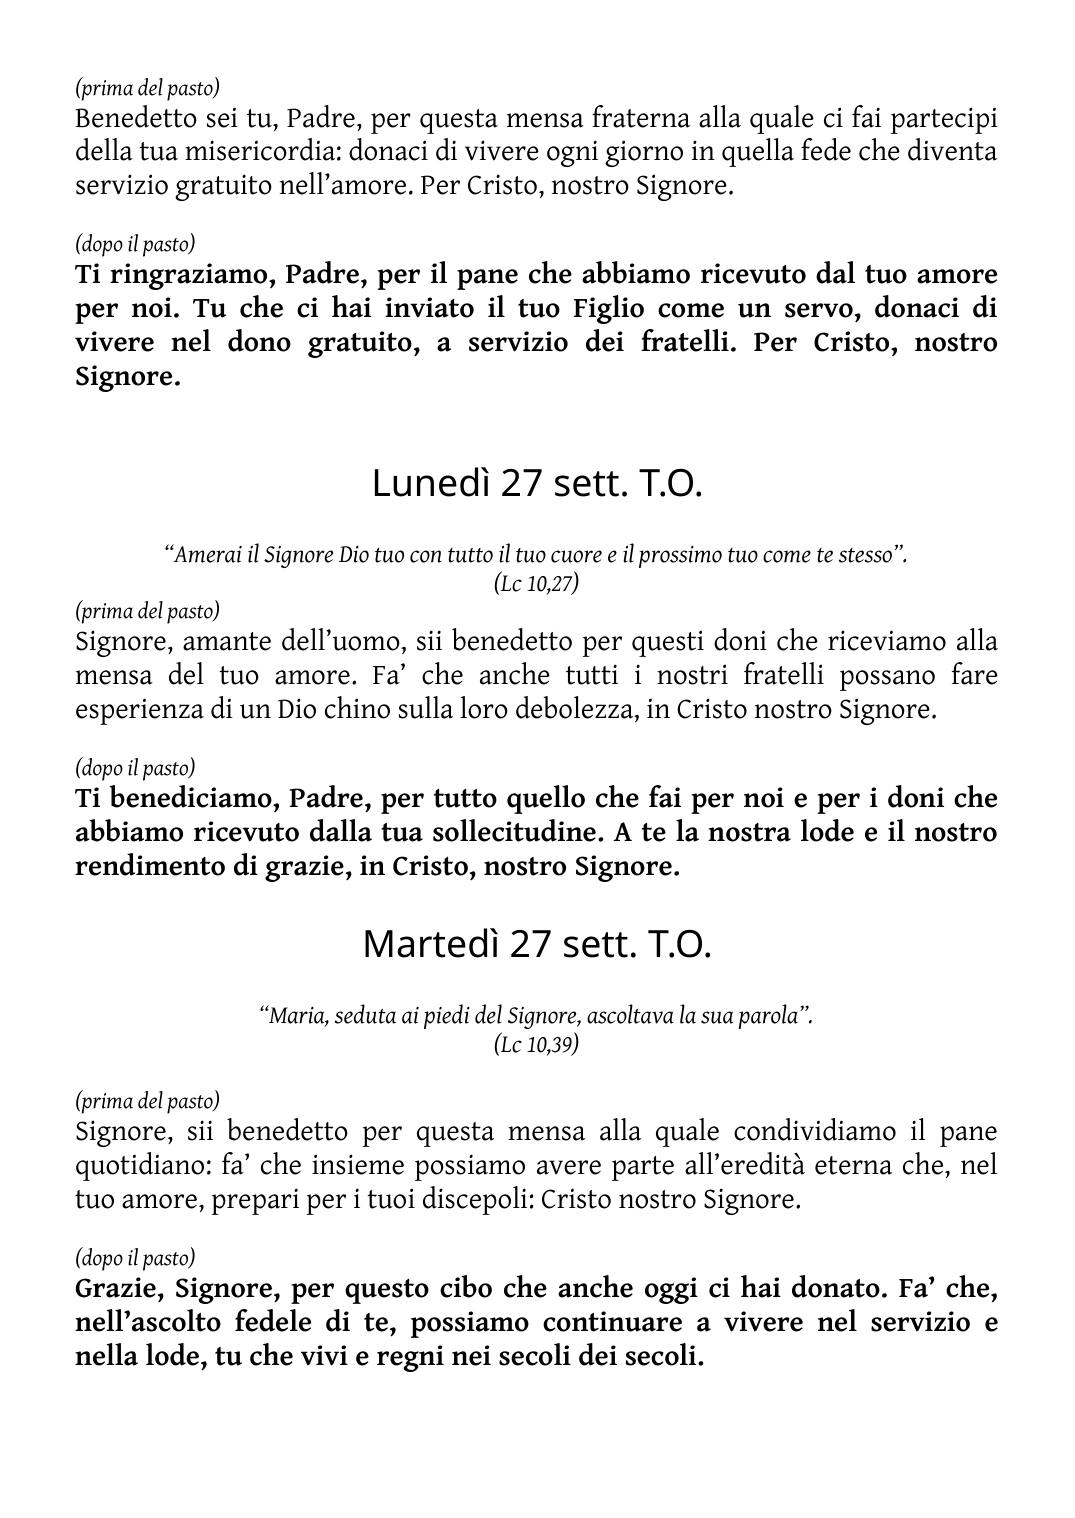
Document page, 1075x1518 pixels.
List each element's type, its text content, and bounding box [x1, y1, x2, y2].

text Grazie, Signore, per questo cibo che anche oggi ci hai donato. Fa’ che, nell’ascolto fedele di te, possiamo continuare a vivere nel servizio e nella lode, tu che vivi e regni nei secoli dei secoli. [75, 1272, 1000, 1373]
text (dopo il pasto) [75, 756, 1000, 782]
text Ti benediciamo, Padre, per tutto quello che fai per noi e per i doni che abbiamo ricevuto dalla tua sollecitudine. A te la nostra lode e il nostro rendimento di grazie, in Cristo, nostro Signore. [75, 782, 1000, 883]
text Martedì 27 sett. T.O. [75, 917, 1000, 968]
text Signore, sii benedetto per questa mensa alla quale condividiamo il pane quotidiano: fa’ che insieme possiamo avere parte all’eredità eterna che, nel tuo amore, prepari per i tuoi discepoli: Cristo nostro Signore. [75, 1115, 1000, 1217]
text (prima del pasto) [75, 75, 1000, 102]
text Benedetto sei tu, Padre, per questa mensa fraterna alla quale ci fai partecipi della tua misericordia: donaci di vivere ogni giorno in quella fede che diventa servizio gratuito nell’amore. Per Cristo, nostro Signore. [75, 102, 1000, 203]
text (dopo il pasto) [75, 1246, 1000, 1272]
text (prima del pasto) [75, 1089, 1000, 1115]
text “Amerai il Signore Dio tuo con tutto il tuo cuore e il prossimo tuo come te stesso”. [75, 541, 1000, 570]
text (Lc 10,27) [75, 570, 1000, 599]
text Signore, amante dell’uomo, sii benedetto per questi doni che riceviamo alla mensa del tuo amore. Fa’ che anche tutti i nostri fratelli possano fare esperienza di un Dio chino sulla loro debolezza, in Cristo nostro Signore. [75, 625, 1000, 727]
text Lunedì 27 sett. T.O. [75, 456, 1000, 507]
text Ti ringraziamo, Padre, per il pane che abbiamo ricevuto dal tuo amore per noi. Tu che ci hai inviato il tuo Figlio come un servo, donaci di vivere nel dono gratuito, a servizio dei fratelli. Per Cristo, nostro Signore. [75, 258, 1000, 393]
text (dopo il pasto) [75, 232, 1000, 258]
text “Maria, seduta ai piedi del Signore, ascoltava la sua parola”. [75, 1002, 1000, 1031]
text (Lc 10,39) [75, 1031, 1000, 1060]
text (prima del pasto) [75, 599, 1000, 625]
